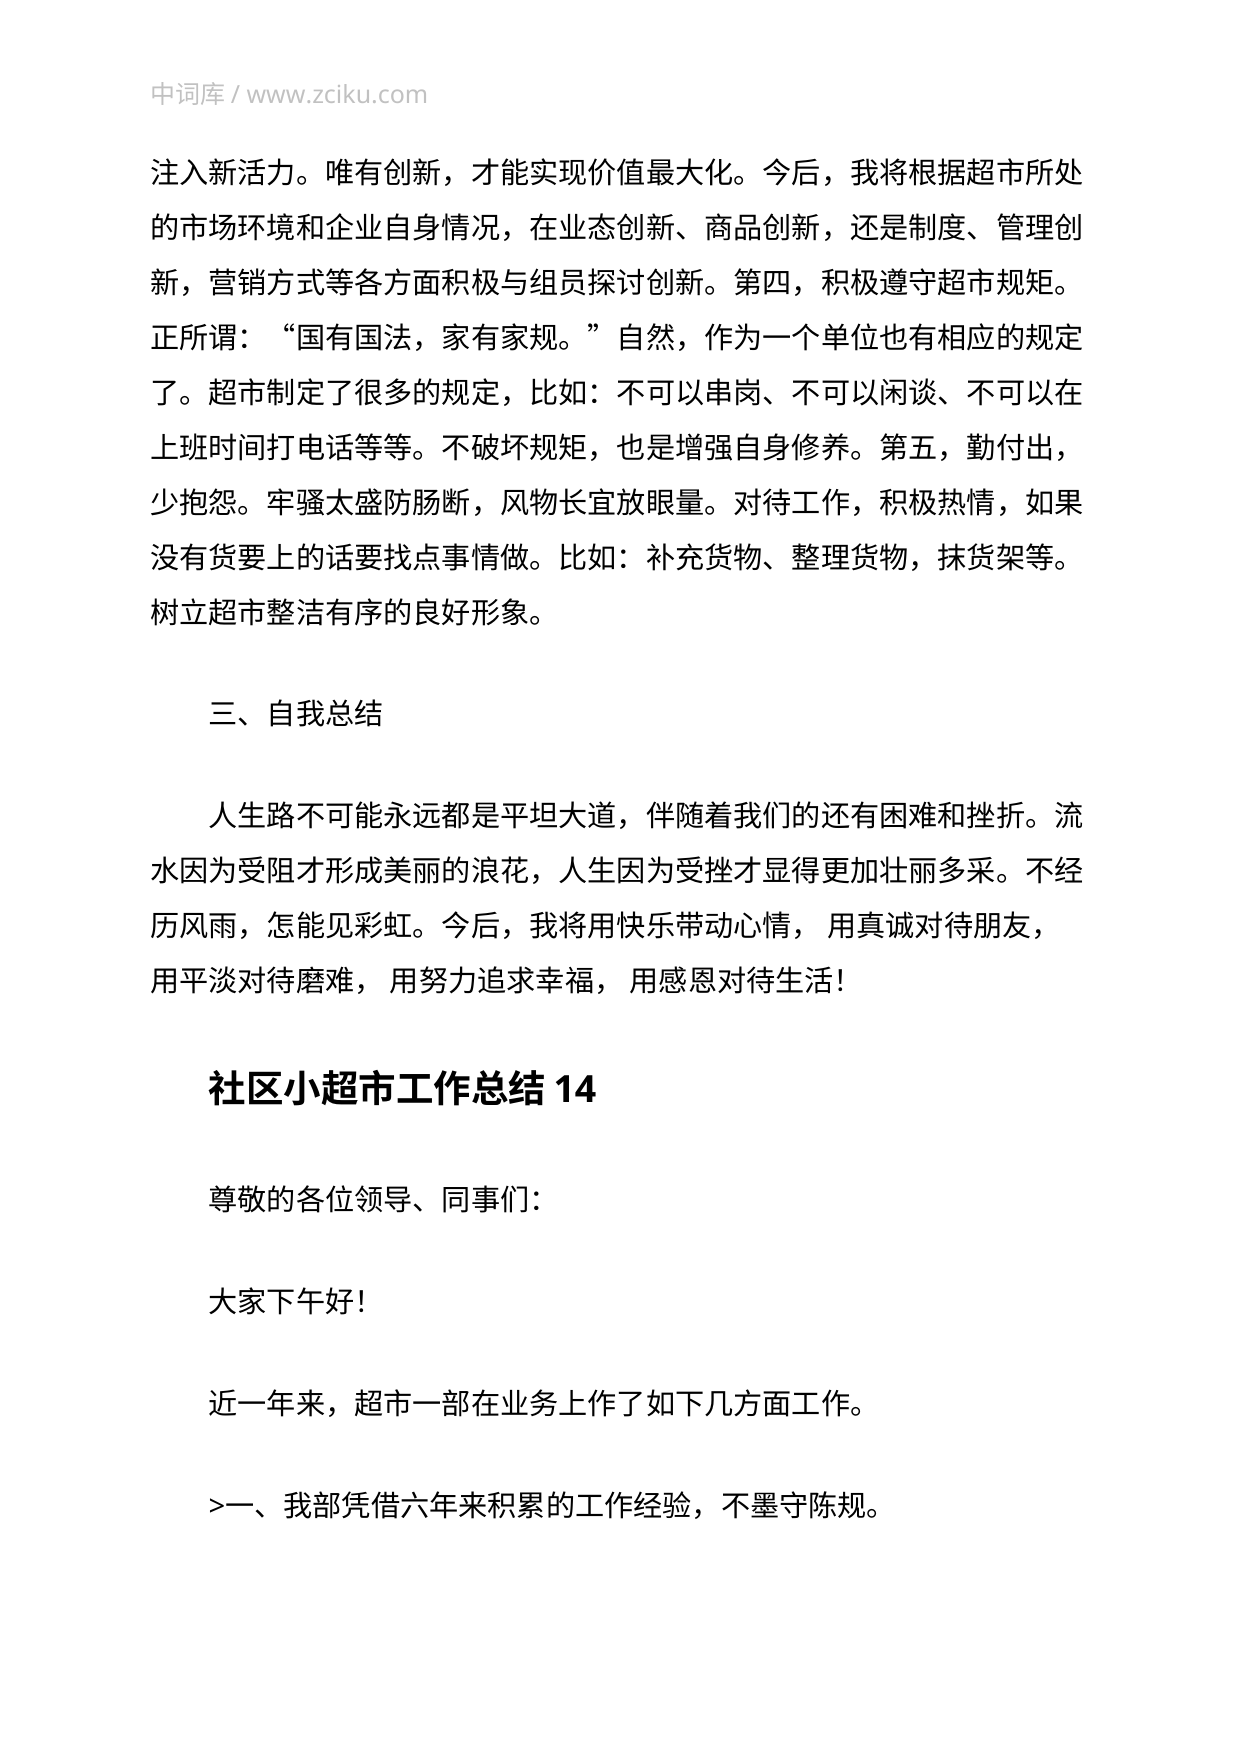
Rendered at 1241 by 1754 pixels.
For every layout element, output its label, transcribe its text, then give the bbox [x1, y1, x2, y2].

text >一、我部凭借六年来积累的工作经验，不墨守陈规。 [150, 1482, 1090, 1524]
text 大家下午好！ [150, 1278, 1090, 1321]
text 社区小超市工作总结14 [150, 1059, 1090, 1114]
text 尊敬的各位领导、同事们： [150, 1177, 1090, 1219]
text 近一年来，超市一部在业务上作了如下几方面工作。 [150, 1380, 1090, 1423]
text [150, 150, 1090, 631]
text 三、自我总结 [150, 691, 1090, 733]
text 人生路不可能永远都是平坦大道，伴随着我们的还有困难和挫折。流水因为受阻才形成美丽的浪花，人生因为受挫才显得更加壮丽多采。不经历风雨，怎能见彩虹。今后，我将用快乐带动心情， 用真诚对待朋友， 用平淡对待磨难， 用努力追求幸福， 用感恩对待生活！ [150, 793, 1090, 1000]
